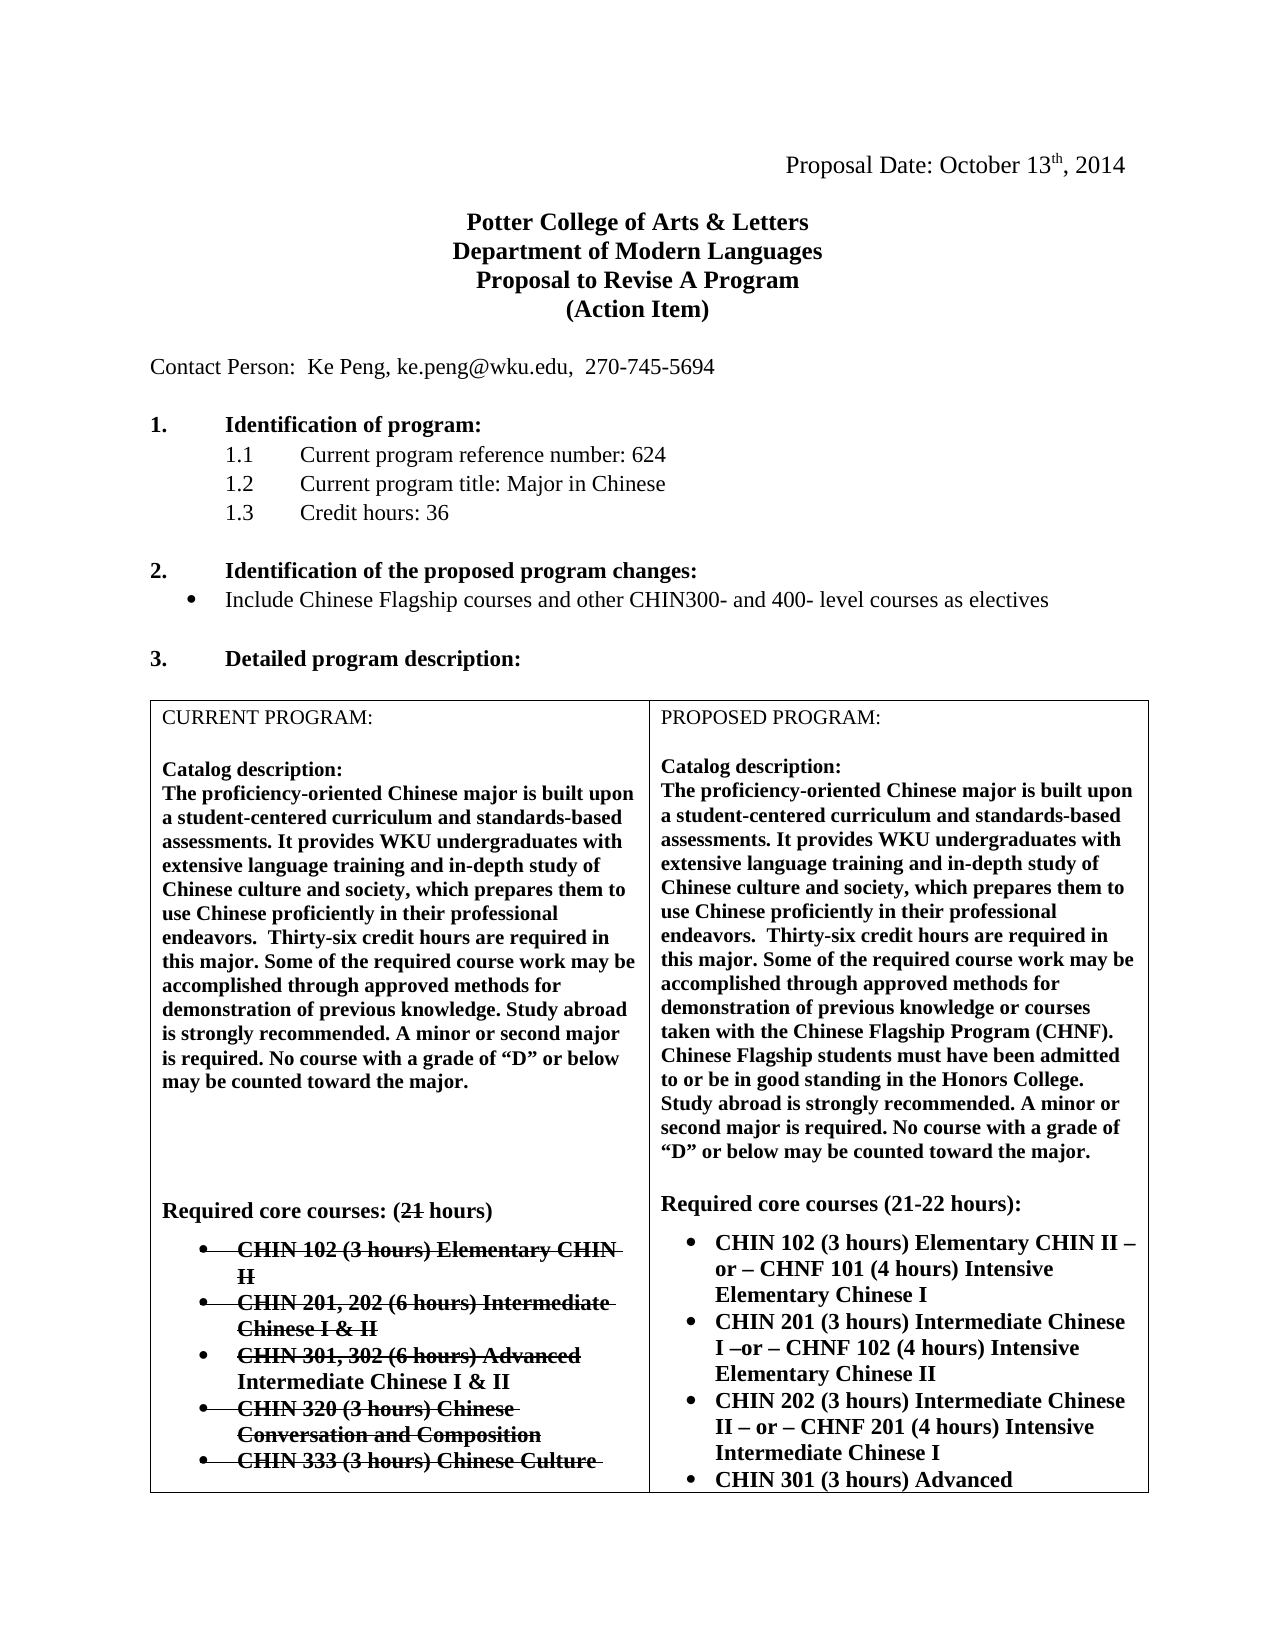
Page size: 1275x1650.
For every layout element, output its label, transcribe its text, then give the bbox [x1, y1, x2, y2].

text Potter College of Arts & Letters [150, 207, 1125, 236]
text 3. Detailed program description: [150, 643, 1125, 672]
text 2. Identification of the proposed program changes: [150, 555, 1125, 584]
list Include Chinese Flagship courses and other CHIN300- and 400- level courses as electives [187, 584, 1125, 614]
text Department of Modern Languages [150, 236, 1125, 265]
text Proposal to Revise A Program [150, 265, 1125, 294]
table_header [151, 701, 649, 1492]
list Credit hours: 36 [225, 497, 1125, 526]
text 1. Identification of program: [150, 409, 1125, 439]
text Proposal Date: October 13th, 2014 [150, 150, 1125, 179]
text Contact Person: Ke Peng, ke.peng@wku.edu, 270-745-5694 [150, 351, 1125, 380]
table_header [650, 701, 1148, 1492]
list Current program title: Major in Chinese [225, 468, 1125, 497]
text (Action Item) [150, 294, 1125, 322]
list Current program reference number: 624 [225, 439, 1125, 468]
